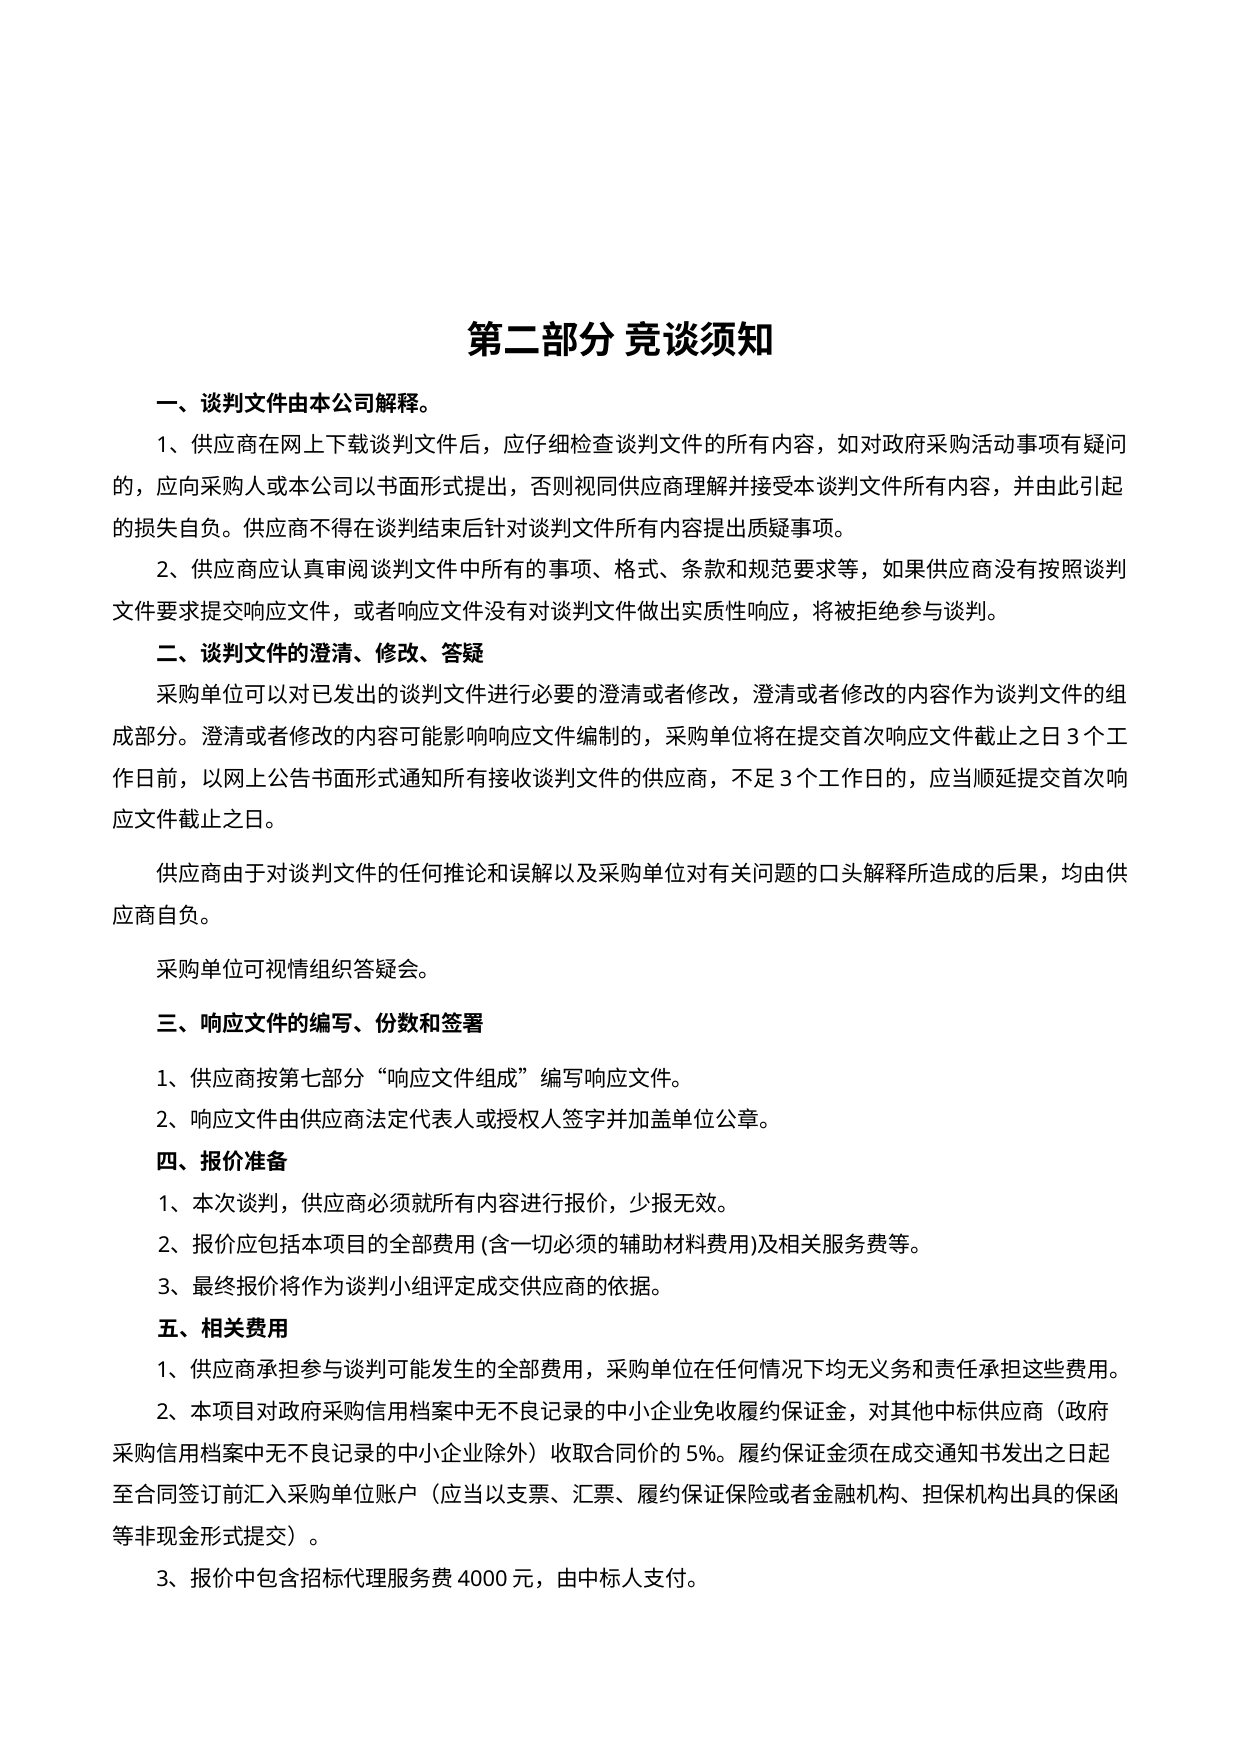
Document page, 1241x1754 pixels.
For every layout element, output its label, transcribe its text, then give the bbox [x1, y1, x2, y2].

text 采购单位可视情组织答疑会。 [112, 944, 1128, 986]
text 1、供应商承担参与谈判可能发生的全部费用，采购单位在任何情况下均无义务和责任承担这些费用。 [112, 1344, 1128, 1386]
text 采购单位可以对已发出的谈判文件进行必要的澄清或者修改，澄清或者修改的内容作为谈判文件的组成部分。澄清或者修改的内容可能影响响应文件编制的，采购单位将在提交首次响应文件截止之日3个工作日前，以网上公告书面形式通知所有接收谈判文件的供应商，不足3个工作日的，应当顺延提交首次响应文件截止之日。 [112, 669, 1128, 836]
text 一、谈判文件由本公司解释。 [112, 378, 1128, 419]
text 2、报价应包括本项目的全部费用 (含一切必须的辅助材料费用)及相关服务费等。 [112, 1219, 1128, 1261]
text 2、本项目对政府采购信用档案中无不良记录的中小企业免收履约保证金，对其他中标供应商（政府采购信用档案中无不良记录的中小企业除外）收取合同价的5%。履约保证金须在成交通知书发出之日起至合同签订前汇入采购单位账户（应当以支票、汇票、履约保证保险或者金融机构、担保机构出具的保函等非现金形式提交）。 [112, 1386, 1128, 1553]
text 四、报价准备 [112, 1136, 1128, 1178]
text 五、相关费用 [112, 1303, 1128, 1344]
text 2、供应商应认真审阅谈判文件中所有的事项、格式、条款和规范要求等，如果供应商没有按照谈判文件要求提交响应文件，或者响应文件没有对谈判文件做出实质性响应，将被拒绝参与谈判。 [112, 544, 1128, 628]
text 1、本次谈判，供应商必须就所有内容进行报价，少报无效。 [112, 1178, 1128, 1219]
text 3、报价中包含招标代理服务费4000元，由中标人支付。 [112, 1553, 1128, 1594]
text 1、供应商在网上下载谈判文件后，应仔细检查谈判文件的所有内容，如对政府采购活动事项有疑问的，应向采购人或本公司以书面形式提出，否则视同供应商理解并接受本谈判文件所有内容，并由此引起的损失自负。供应商不得在谈判结束后针对谈判文件所有内容提出质疑事项。 [112, 419, 1128, 544]
text 1、供应商按第七部分“响应文件组成”编写响应文件。 [112, 1053, 1128, 1094]
text 第二部分 竞谈须知 [112, 310, 1128, 364]
text 3、最终报价将作为谈判小组评定成交供应商的依据。 [112, 1261, 1128, 1303]
text 三、响应文件的编写、份数和签署 [112, 998, 1128, 1040]
text 2、响应文件由供应商法定代表人或授权人签字并加盖单位公章。 [112, 1094, 1128, 1136]
text 供应商由于对谈判文件的任何推论和误解以及采购单位对有关问题的口头解释所造成的后果，均由供应商自负。 [112, 848, 1128, 932]
text 二、谈判文件的澄清、修改、答疑 [112, 628, 1128, 669]
